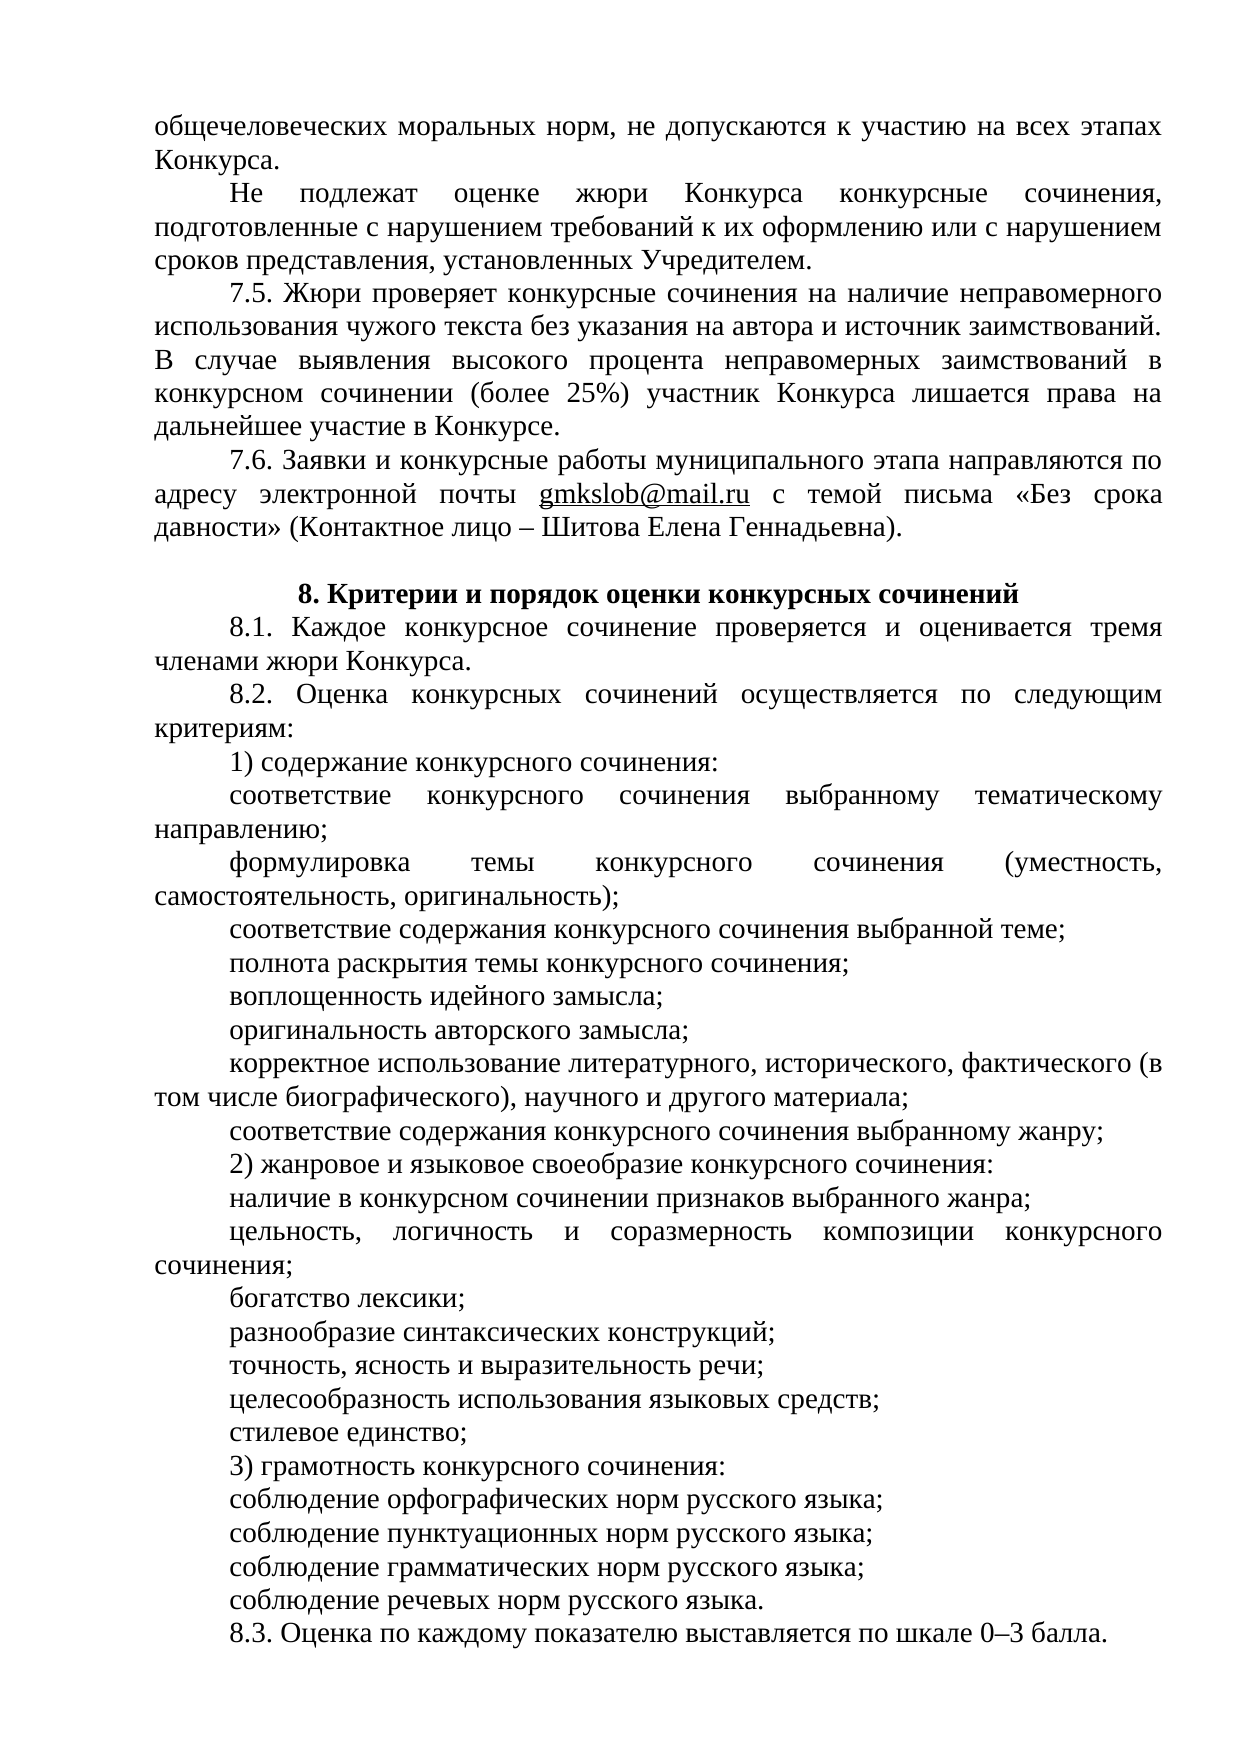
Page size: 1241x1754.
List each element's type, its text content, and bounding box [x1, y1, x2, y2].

text 8.2. Оценка конкурсных сочинений осуществляется по следующим критериям: [154, 677, 1163, 744]
text соблюдение речевых норм русского языка. [154, 1582, 1163, 1616]
text наличие в конкурсном сочинении признаков выбранного жанра; [154, 1180, 1163, 1213]
text корректное использование литературного, исторического, фактического (в том числе биографического), научного и другого материала; [154, 1046, 1163, 1113]
subtitle 7.5. Жюри проверяет конкурсные сочинения на наличие неправомерного использования чужого текста без указания на автора и источник заимствований. В случае выявления высокого процента неправомерных заимствований в конкурсном сочинении (более 25%) участник Конкурса лишается права на дальнейшее участие в Конкурсе. [154, 276, 1163, 442]
text цельность, логичность и соразмерность композиции конкурсного сочинения; [154, 1213, 1163, 1280]
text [154, 108, 1163, 175]
text целесообразность использования языковых средств; [154, 1381, 1163, 1414]
text соблюдение орфографических норм русского языка; [154, 1482, 1163, 1515]
text соответствие содержания конкурсного сочинения выбранной теме; [154, 911, 1163, 945]
subtitle 8.3. Оценка по каждому показателю выставляется по шкале 0–3 балла. [154, 1616, 1163, 1649]
text соблюдение грамматических норм русского языка; [154, 1549, 1163, 1582]
text формулировка темы конкурсного сочинения (уместность, самостоятельность, оригинальность); [154, 844, 1163, 911]
text полнота раскрытия темы конкурсного сочинения; [154, 945, 1163, 978]
text точность, ясность и выразительность речи; [154, 1347, 1163, 1381]
text 1) содержание конкурсного сочинения: [154, 744, 1163, 777]
text 3) грамотность конкурсного сочинения: [154, 1448, 1163, 1482]
text Не подлежат оценке жюри Конкурса конкурсные сочинения, подготовленные с нарушением требований к их оформлению или с нарушением сроков представления, установленных Учредителем. [154, 175, 1163, 276]
text соответствие содержания конкурсного сочинения выбранному жанру; [154, 1113, 1163, 1146]
text 2) жанровое и языковое своеобразие конкурсного сочинения: [154, 1146, 1163, 1180]
text богатство лексики; [154, 1280, 1163, 1314]
text соответствие конкурсного сочинения выбранному тематическому направлению; [154, 777, 1163, 844]
text 8. Критерии и порядок оценки конкурсных сочинений [154, 576, 1163, 609]
text оригинальность авторского замысла; [154, 1012, 1163, 1046]
text 7.6. Заявки и конкурсные работы муниципального этапа направляются по адресу электронной почты gmkslob@mail.ru с темой письма «Без срока давности» (Контактное лицо – Шитова Елена Геннадьевна). [154, 442, 1163, 543]
text соблюдение пунктуационных норм русского языка; [154, 1515, 1163, 1549]
text 8.1. Каждое конкурсное сочинение проверяется и оценивается тремя членами жюри Конкурса. [154, 609, 1163, 677]
text воплощенность идейного замысла; [154, 978, 1163, 1012]
text стилевое единство; [154, 1414, 1163, 1448]
text разнообразие синтаксических конструкций; [154, 1314, 1163, 1347]
